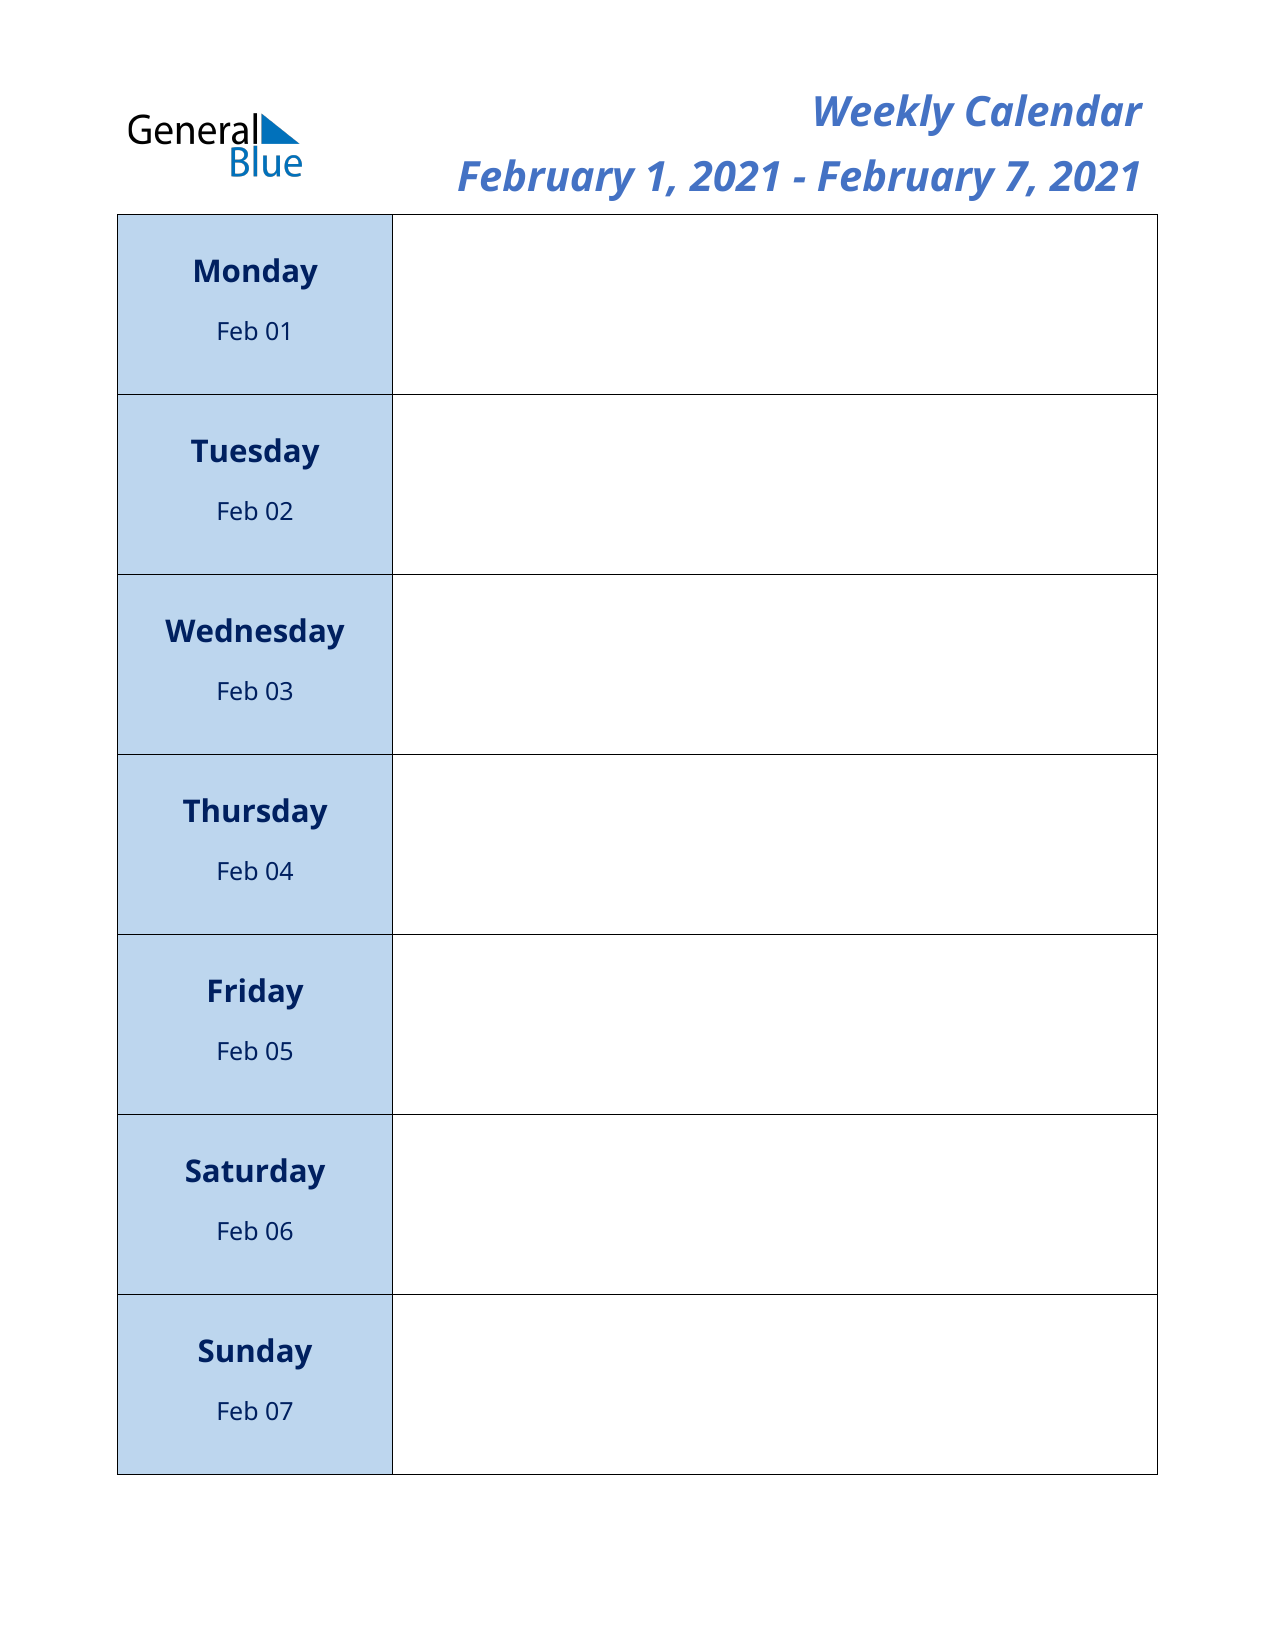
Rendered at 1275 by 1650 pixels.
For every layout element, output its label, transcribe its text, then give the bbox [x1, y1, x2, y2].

table_cell Monday Feb 01 [118, 215, 392, 394]
picture [128, 113, 302, 177]
table_cell [393, 395, 1157, 574]
table_cell Friday Feb 05 [118, 935, 392, 1114]
table_header Weekly Calendar February 1, 2021 - February 7, 2021 [393, 75, 1158, 214]
table_cell Sunday Feb 07 [118, 1295, 392, 1474]
table_cell [393, 575, 1157, 754]
table_header [117, 75, 392, 214]
table_cell [393, 935, 1157, 1114]
table_cell [393, 1115, 1157, 1294]
table_cell Wednesday Feb 03 [118, 575, 392, 754]
table_cell [393, 1295, 1157, 1474]
table_cell Thursday Feb 04 [118, 755, 392, 934]
table_cell Tuesday Feb 02 [118, 395, 392, 574]
table_cell [393, 755, 1157, 934]
table_cell Saturday Feb 06 [118, 1115, 392, 1294]
table_cell [393, 215, 1157, 394]
